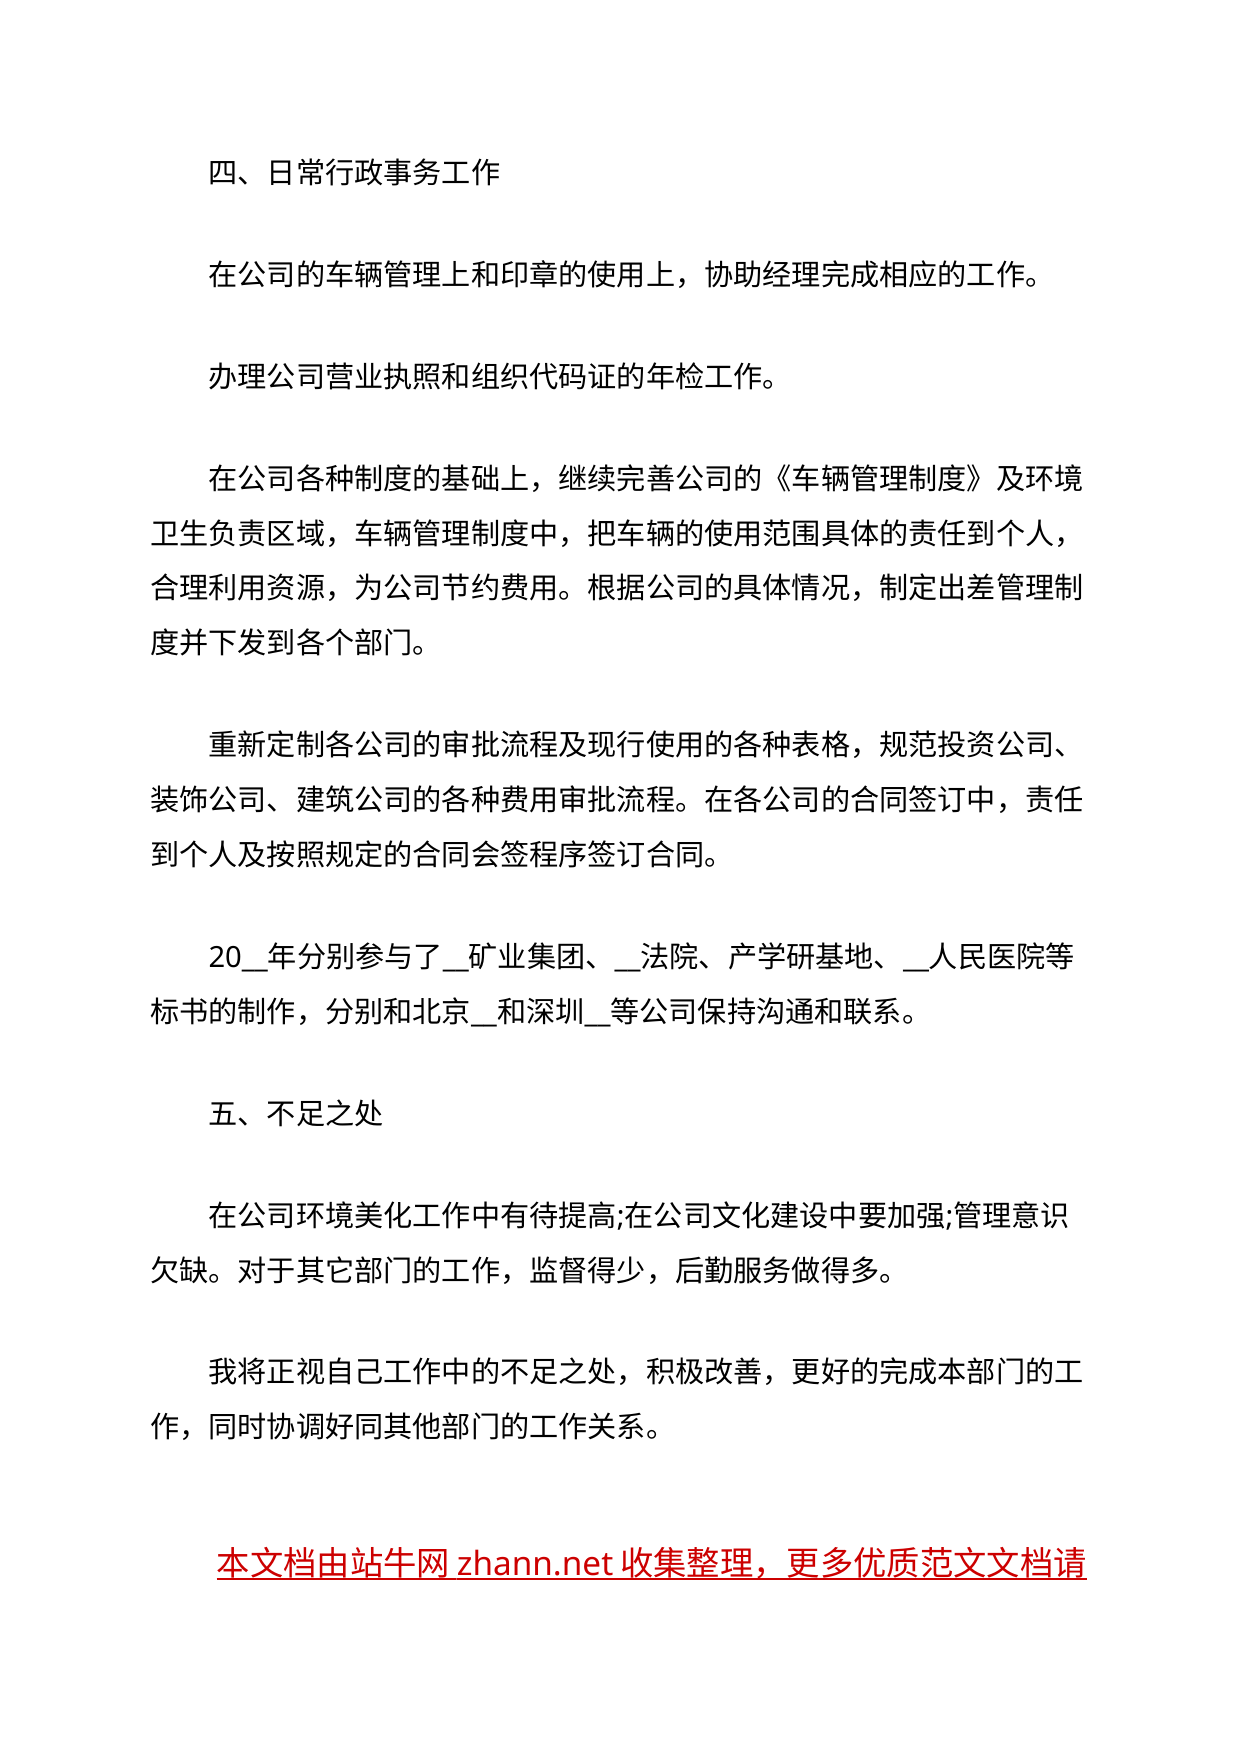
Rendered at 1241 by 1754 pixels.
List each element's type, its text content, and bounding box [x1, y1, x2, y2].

text 我将正视自己工作中的不足之处，积极改善，更好的完成本部门的工作，同时协调好同其他部门的工作关系。 [150, 1349, 1090, 1446]
text 四、日常行政事务工作 [150, 150, 1090, 192]
text 在公司环境美化工作中有待提高;在公司文化建设中要加强;管理意识欠缺。对于其它部门的工作，监督得少，后勤服务做得多。 [150, 1192, 1090, 1289]
text 办理公司营业执照和组织代码证的年检工作。 [150, 353, 1090, 396]
text 20__年分别参与了__矿业集团、__法院、产学研基地、__人民医院等标书的制作，分别和北京__和深圳__等公司保持沟通和联系。 [150, 933, 1090, 1031]
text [150, 1537, 1090, 1585]
text 在公司的车辆管理上和印章的使用上，协助经理完成相应的工作。 [150, 252, 1090, 294]
text 五、不足之处 [150, 1090, 1090, 1133]
text 在公司各种制度的基础上，继续完善公司的《车辆管理制度》及环境卫生负责区域，车辆管理制度中，把车辆的使用范围具体的责任到个人，合理利用资源，为公司节约费用。根据公司的具体情况，制定出差管理制度并下发到各个部门。 [150, 455, 1090, 662]
text 重新定制各公司的审批流程及现行使用的各种表格，规范投资公司、装饰公司、建筑公司的各种费用审批流程。在各公司的合同签订中，责任到个人及按照规定的合同会签程序签订合同。 [150, 722, 1090, 874]
